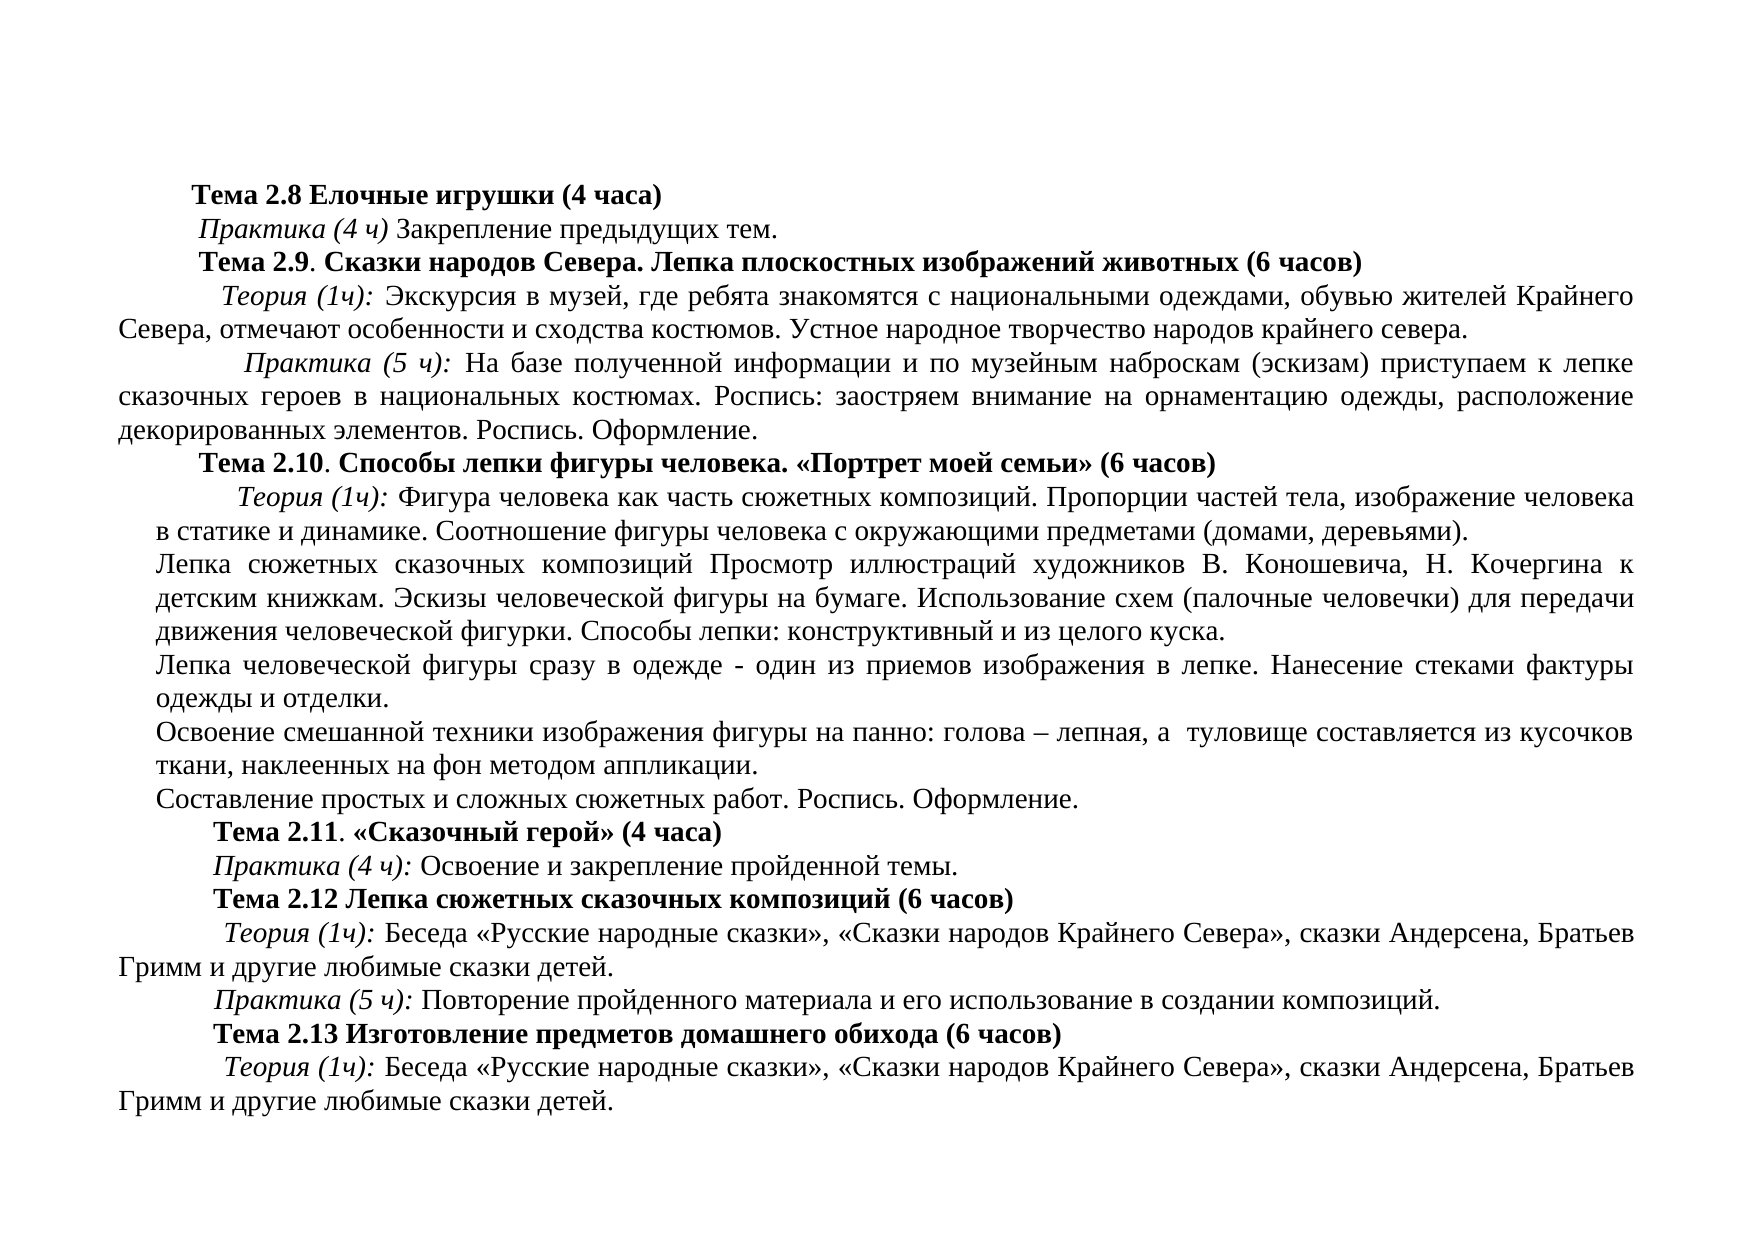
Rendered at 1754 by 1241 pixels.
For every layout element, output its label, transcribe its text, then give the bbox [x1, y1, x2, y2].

list Освоение смешанной техники изображения фигуры на панно: голова – лепная, а туловище составляется из кусочков ткани, наклеенных на фон методом аппликации. [156, 714, 1636, 781]
list Теория (1ч): Фигура человека как часть сюжетных композиций. Пропорции частей тела, изображение человека в статике и динамике. Соотношение фигуры человека с окружающими предметами (домами, деревьями). [156, 479, 1636, 546]
text Тема 2.9. Сказки народов Севера. Лепка плоскостных изображений животных (6 часов) [118, 244, 1636, 278]
text Тема 2.11. «Сказочный герой» (4 часа) [118, 814, 1636, 848]
text Теория (1ч): Экскурсия в музей, где ребята знакомятся с национальными одеждами, обувью жителей Крайнего Севера, отмечают особенности и сходства костюмов. Устное народное творчество народов крайнего севера. [118, 278, 1636, 345]
text Тема 2.12 Лепка сюжетных сказочных композиций (6 часов) [118, 882, 1636, 915]
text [118, 211, 1636, 244]
text Тема 2.8 Елочные игрушки (4 часа) [118, 177, 1636, 211]
text Теория (1ч): Беседа «Русские народные сказки», «Сказки народов Крайнего Севера», сказки Андерсена, Братьев Гримм и другие любимые сказки детей. [118, 1049, 1636, 1116]
text Практика (4 ч): Освоение и закрепление пройденной темы. [118, 848, 1636, 882]
text Теория (1ч): Беседа «Русские народные сказки», «Сказки народов Крайнего Севера», сказки Андерсена, Братьев Гримм и другие любимые сказки детей. [118, 915, 1636, 982]
text Тема 2.10. Способы лепки фигуры человека. «Портрет моей семьи» (6 часов) [118, 446, 1636, 479]
text Тема 2.13 Изготовление предметов домашнего обихода (6 часов) [118, 1016, 1636, 1049]
list Лепка сюжетных сказочных композиций Просмотр иллюстраций художников В. Коношевича, Н. Кочергина к детским книжкам. Эскизы человеческой фигуры на бумаге. Использование схем (палочные человечки) для передачи движения человеческой фигурки. Способы лепки: конструктивный и из целого куска. [156, 546, 1636, 647]
text Практика (5 ч): На базе полученной информации и по музейным наброскам (эскизам) приступаем к лепке сказочных героев в национальных костюмах. Роспись: заостряем внимание на орнаментацию одежды, расположение декорированных элементов. Роспись. Оформление. [118, 345, 1636, 446]
list Составление простых и сложных сюжетных работ. Роспись. Оформление. [156, 781, 1636, 814]
list Практика (5 ч): Повторение пройденного материала и его использование в создании композиций. [156, 982, 1636, 1016]
list Лепка человеческой фигуры сразу в одежде - один из приемов изображения в лепке. Нанесение стеками фактуры одежды и отделки. [156, 647, 1636, 714]
